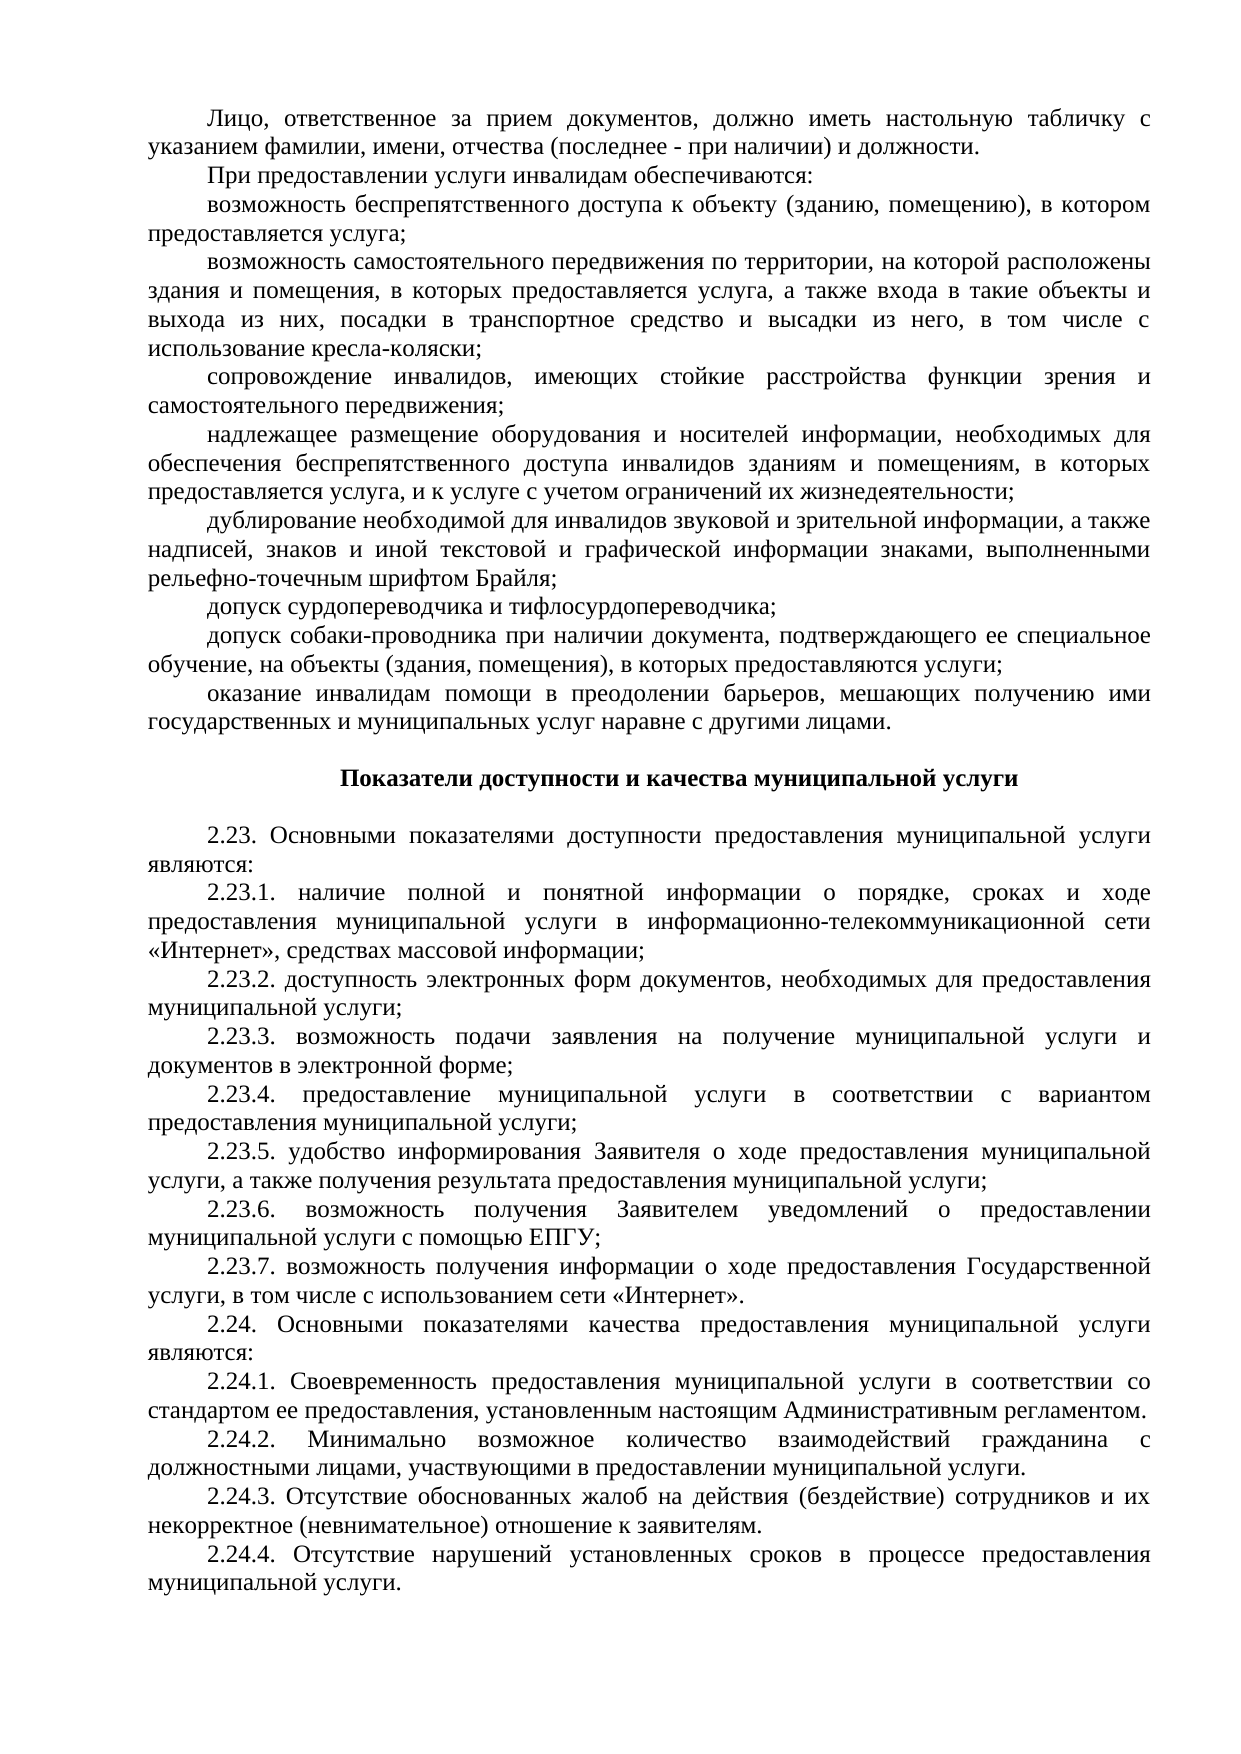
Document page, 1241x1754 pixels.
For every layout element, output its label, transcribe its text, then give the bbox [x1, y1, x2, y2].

text 2.24.1. Своевременность предоставления муниципальной услуги в соответствии со стандартом ее предоставления, установленным настоящим Административным регламентом. [148, 1366, 1152, 1424]
text 2.23.7. возможность получения информации о ходе предоставления Государственной услуги, в том числе с использованием сети «Интернет». [148, 1251, 1152, 1309]
text При предоставлении услуги инвалидам обеспечиваются: [148, 160, 1152, 189]
text надлежащее размещение оборудования и носителей информации, необходимых для обеспечения беспрепятственного доступа инвалидов зданиям и помещениям, в которых предоставляется услуга, и к услуге с учетом ограничений их жизнедеятельности; [148, 419, 1152, 505]
text возможность самостоятельного передвижения по территории, на которой расположены здания и помещения, в которых предоставляется услуга, а также входа в такие объекты и выхода из них, посадки в транспортное средство и высадки из него, в том числе с использование кресла-коляски; [148, 246, 1152, 361]
text возможность беспрепятственного доступа к объекту (зданию, помещению), в котором предоставляется услуга; [148, 189, 1152, 246]
text допуск собаки-проводника при наличии документа, подтверждающего ее специальное обучение, на объекты (здания, помещения), в которых предоставляются услуги; [148, 620, 1152, 678]
text сопровождение инвалидов, имеющих стойкие расстройства функции зрения и самостоятельного передвижения; [148, 361, 1152, 419]
text 2.24.2. Минимально возможное количество взаимодействий гражданина с должностными лицами, участвующими в предоставлении муниципальной услуги. [148, 1424, 1152, 1481]
text 2.23.1. наличие полной и понятной информации о порядке, сроках и ходе предоставления муниципальной услуги в информационно-телекоммуникационной сети «Интернет», средствах массовой информации; [148, 877, 1152, 964]
text 2.24.3. Отсутствие обоснованных жалоб на действия (бездействие) сотрудников и их некорректное (невнимательное) отношение к заявителям. [148, 1481, 1152, 1539]
text 2.23. Основными показателями доступности предоставления муниципальной услуги являются: [148, 820, 1152, 877]
text Лицо, ответственное за прием документов, должно иметь настольную табличку с указанием фамилии, имени, отчества (последнее - при наличии) и должности. [148, 103, 1152, 160]
text 2.23.6. возможность получения Заявителем уведомлений о предоставлении муниципальной услуги с помощью ЕПГУ; [148, 1194, 1152, 1251]
text 2.23.2. доступность электронных форм документов, необходимых для предоставления муниципальной услуги; [148, 964, 1152, 1021]
text дублирование необходимой для инвалидов звуковой и зрительной информации, а также надписей, знаков и иной текстовой и графической информации знаками, выполненными рельефно-точечным шрифтом Брайля; [148, 505, 1152, 591]
text 2.23.5. удобство информирования Заявителя о ходе предоставления муниципальной услуги, а также получения результата предоставления муниципальной услуги; [148, 1136, 1152, 1194]
text 2.24.4. Отсутствие нарушений установленных сроков в процессе предоставления муниципальной услуги. [148, 1539, 1152, 1596]
text 2.24. Основными показателями качества предоставления муниципальной услуги являются: [148, 1309, 1152, 1366]
text 2.23.4. предоставление муниципальной услуги в соответствии с вариантом предоставления муниципальной услуги; [148, 1079, 1152, 1136]
text оказание инвалидам помощи в преодолении барьеров, мешающих получению ими государственных и муниципальных услуг наравне с другими лицами. [148, 678, 1152, 735]
text 2.23.3. возможность подачи заявления на получение муниципальной услуги и документов в электронной форме; [148, 1021, 1152, 1079]
text Показатели доступности и качества муниципальной услуги [148, 763, 1152, 792]
text допуск сурдопереводчика и тифлосурдопереводчика; [148, 591, 1152, 620]
